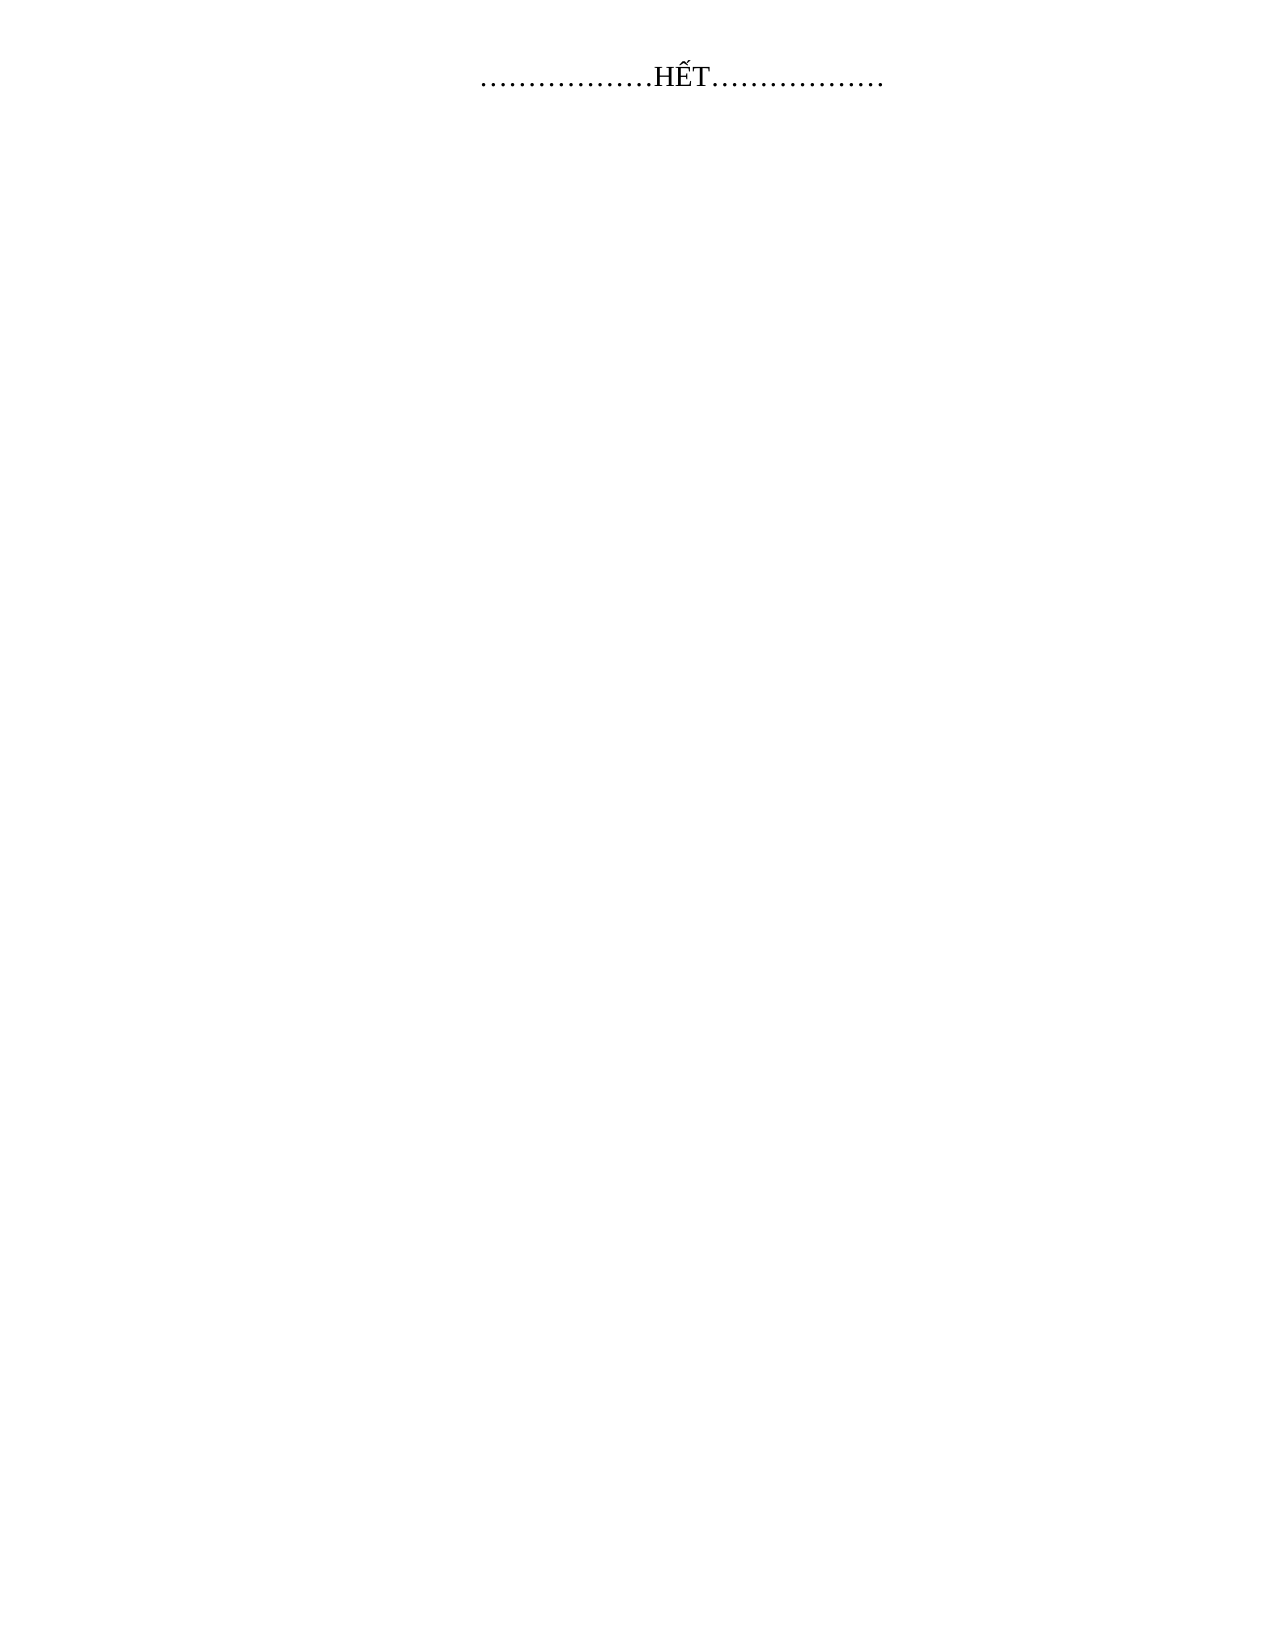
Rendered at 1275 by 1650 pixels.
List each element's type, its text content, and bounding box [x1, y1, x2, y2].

list ………………HẾT……………… [177, 59, 1186, 93]
